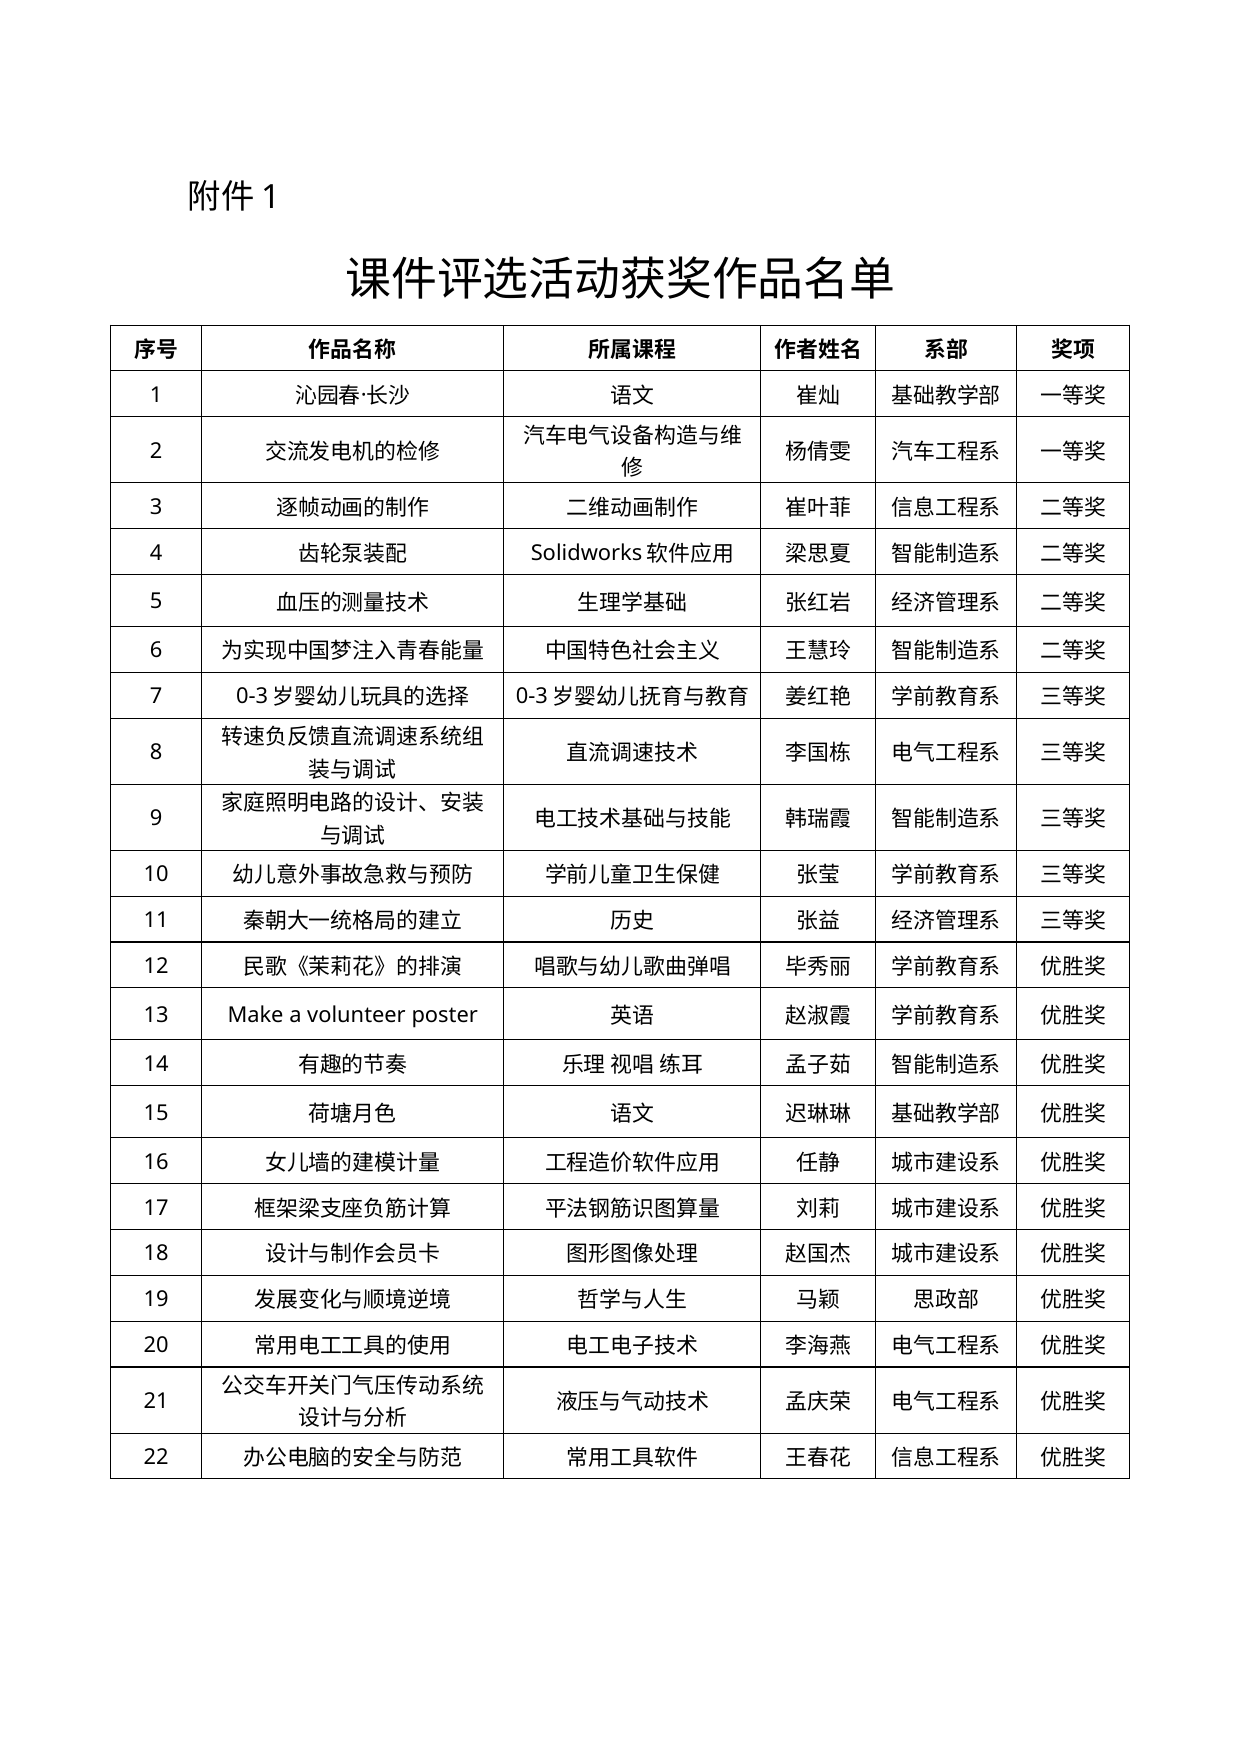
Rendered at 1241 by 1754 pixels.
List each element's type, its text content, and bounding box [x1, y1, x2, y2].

table_cell 4 [111, 529, 201, 574]
subtitle 附件1 [187, 162, 1053, 227]
table_cell 12 [111, 943, 201, 987]
table_cell 姜红艳 [761, 673, 875, 718]
subtitle 课件评选活动获奖作品名单 [187, 227, 1053, 324]
table_cell 齿轮泵装配 [202, 529, 503, 574]
table_cell 框架梁支座负筋计算 [202, 1184, 503, 1229]
table_cell 沁园春·长沙 [202, 371, 503, 416]
table_cell 李海燕 [761, 1322, 875, 1366]
table_cell 三等奖 [1017, 851, 1129, 896]
table_cell 2 [111, 417, 201, 482]
table_cell 中国特色社会主义 [504, 627, 760, 672]
table_cell 女儿墙的建模计量 [202, 1138, 503, 1183]
table_cell 荷塘月色 [202, 1086, 503, 1137]
table_cell 1 [111, 371, 201, 416]
table_cell 城市建设系 [876, 1230, 1016, 1275]
table_cell 逐帧动画的制作 [202, 483, 503, 528]
table_cell 秦朝大一统格局的建立 [202, 897, 503, 941]
table_cell 19 [111, 1276, 201, 1321]
table_cell 电气工程系 [876, 719, 1016, 784]
table_cell 韩瑞霞 [761, 785, 875, 850]
table_cell 英语 [504, 988, 760, 1039]
table_cell 刘莉 [761, 1184, 875, 1229]
table_cell 二等奖 [1017, 575, 1129, 626]
table_cell 经济管理系 [876, 897, 1016, 941]
table_cell 20 [111, 1322, 201, 1366]
table_cell 思政部 [876, 1276, 1016, 1321]
table_cell 三等奖 [1017, 673, 1129, 718]
table_cell 任静 [761, 1138, 875, 1183]
table_cell 信息工程系 [876, 1434, 1016, 1478]
table_cell 语文 [504, 1086, 760, 1137]
table_cell 智能制造系 [876, 529, 1016, 574]
table_cell 基础教学部 [876, 1086, 1016, 1137]
table_cell 0-3岁婴幼儿抚育与教育 [504, 673, 760, 718]
table_cell 一等奖 [1017, 371, 1129, 416]
table_cell 历史 [504, 897, 760, 941]
table_cell 9 [111, 785, 201, 850]
table_cell 办公电脑的安全与防范 [202, 1434, 503, 1478]
table_cell 赵淑霞 [761, 988, 875, 1039]
table_cell 电气工程系 [876, 1322, 1016, 1366]
table_cell 汽车电气设备构造与维修 [504, 417, 760, 482]
table_cell 汽车工程系 [876, 417, 1016, 482]
table_cell 学前儿童卫生保健 [504, 851, 760, 896]
table_cell 赵国杰 [761, 1230, 875, 1275]
table_cell Make a volunteer poster [202, 988, 503, 1039]
table_cell 优胜奖 [1017, 988, 1129, 1039]
table_cell 优胜奖 [1017, 1434, 1129, 1478]
table_cell 马颖 [761, 1276, 875, 1321]
table_cell 智能制造系 [876, 627, 1016, 672]
table_cell 哲学与人生 [504, 1276, 760, 1321]
table_cell 7 [111, 673, 201, 718]
table_header 系部 [876, 326, 1016, 370]
table_cell 经济管理系 [876, 575, 1016, 626]
table_cell 孟子茹 [761, 1040, 875, 1085]
table_cell 优胜奖 [1017, 1138, 1129, 1183]
table_cell 电气工程系 [876, 1368, 1016, 1432]
table_cell 平法钢筋识图算量 [504, 1184, 760, 1229]
table_cell 有趣的节奏 [202, 1040, 503, 1085]
table_cell 18 [111, 1230, 201, 1275]
table_cell 王春花 [761, 1434, 875, 1478]
table_cell 14 [111, 1040, 201, 1085]
table_header 所属课程 [504, 326, 760, 370]
table_cell 17 [111, 1184, 201, 1229]
table_cell 8 [111, 719, 201, 784]
table_cell 杨倩雯 [761, 417, 875, 482]
table_cell 迟琳琳 [761, 1086, 875, 1137]
table_cell 基础教学部 [876, 371, 1016, 416]
table_cell 优胜奖 [1017, 1368, 1129, 1432]
table_cell 幼儿意外事故急救与预防 [202, 851, 503, 896]
table_cell 崔灿 [761, 371, 875, 416]
table_cell 学前教育系 [876, 943, 1016, 987]
table_cell 优胜奖 [1017, 1230, 1129, 1275]
table_cell 21 [111, 1368, 201, 1432]
table_cell 智能制造系 [876, 1040, 1016, 1085]
table_cell 电工电子技术 [504, 1322, 760, 1366]
table_cell 优胜奖 [1017, 1086, 1129, 1137]
table_cell 信息工程系 [876, 483, 1016, 528]
table_cell 学前教育系 [876, 851, 1016, 896]
table_cell 二等奖 [1017, 529, 1129, 574]
table_cell 孟庆荣 [761, 1368, 875, 1432]
table_cell 优胜奖 [1017, 943, 1129, 987]
table_cell 城市建设系 [876, 1138, 1016, 1183]
table_cell 优胜奖 [1017, 1322, 1129, 1366]
table_cell 梁思夏 [761, 529, 875, 574]
table_cell 直流调速技术 [504, 719, 760, 784]
table_cell 三等奖 [1017, 785, 1129, 850]
table_cell 发展变化与顺境逆境 [202, 1276, 503, 1321]
table_cell 一等奖 [1017, 417, 1129, 482]
table_cell 交流发电机的检修 [202, 417, 503, 482]
table_cell 10 [111, 851, 201, 896]
table_cell 0-3岁婴幼儿玩具的选择 [202, 673, 503, 718]
table_header 作者姓名 [761, 326, 875, 370]
table_cell 11 [111, 897, 201, 941]
table_cell 王慧玲 [761, 627, 875, 672]
table_cell 三等奖 [1017, 897, 1129, 941]
table_cell 民歌《茉莉花》的排演 [202, 943, 503, 987]
table_cell 常用工具软件 [504, 1434, 760, 1478]
table_cell 三等奖 [1017, 719, 1129, 784]
table_cell 转速负反馈直流调速系统组装与调试 [202, 719, 503, 784]
table_cell 16 [111, 1138, 201, 1183]
table_cell 5 [111, 575, 201, 626]
table_cell 设计与制作会员卡 [202, 1230, 503, 1275]
table_cell 李国栋 [761, 719, 875, 784]
table_cell 为实现中国梦注入青春能量 [202, 627, 503, 672]
table_cell 公交车开关门气压传动系统设计与分析 [202, 1368, 503, 1432]
table_cell 张红岩 [761, 575, 875, 626]
table_cell 家庭照明电路的设计、安装与调试 [202, 785, 503, 850]
table_header 奖项 [1017, 326, 1129, 370]
table_cell 张益 [761, 897, 875, 941]
table_cell 二等奖 [1017, 483, 1129, 528]
table_cell 城市建设系 [876, 1184, 1016, 1229]
table_cell 二等奖 [1017, 627, 1129, 672]
table_cell 生理学基础 [504, 575, 760, 626]
table_cell 智能制造系 [876, 785, 1016, 850]
table_cell 13 [111, 988, 201, 1039]
table_cell 二维动画制作 [504, 483, 760, 528]
table_cell 毕秀丽 [761, 943, 875, 987]
table_cell 优胜奖 [1017, 1040, 1129, 1085]
table_cell 6 [111, 627, 201, 672]
table_cell 常用电工工具的使用 [202, 1322, 503, 1366]
table_cell 唱歌与幼儿歌曲弹唱 [504, 943, 760, 987]
table_cell 语文 [504, 371, 760, 416]
table_cell 液压与气动技术 [504, 1368, 760, 1432]
table_cell 张莹 [761, 851, 875, 896]
table_cell 血压的测量技术 [202, 575, 503, 626]
table_header 序号 [111, 326, 201, 370]
table_cell 优胜奖 [1017, 1276, 1129, 1321]
table_cell 电工技术基础与技能 [504, 785, 760, 850]
table_header 作品名称 [202, 326, 503, 370]
table_cell 3 [111, 483, 201, 528]
table_cell 乐理 视唱 练耳 [504, 1040, 760, 1085]
table_cell 学前教育系 [876, 673, 1016, 718]
table_cell Solidworks软件应用 [504, 529, 760, 574]
table_cell 22 [111, 1434, 201, 1478]
table_cell 崔叶菲 [761, 483, 875, 528]
table_cell 优胜奖 [1017, 1184, 1129, 1229]
table_cell 学前教育系 [876, 988, 1016, 1039]
table_cell 图形图像处理 [504, 1230, 760, 1275]
table_cell 工程造价软件应用 [504, 1138, 760, 1183]
table_cell 15 [111, 1086, 201, 1137]
